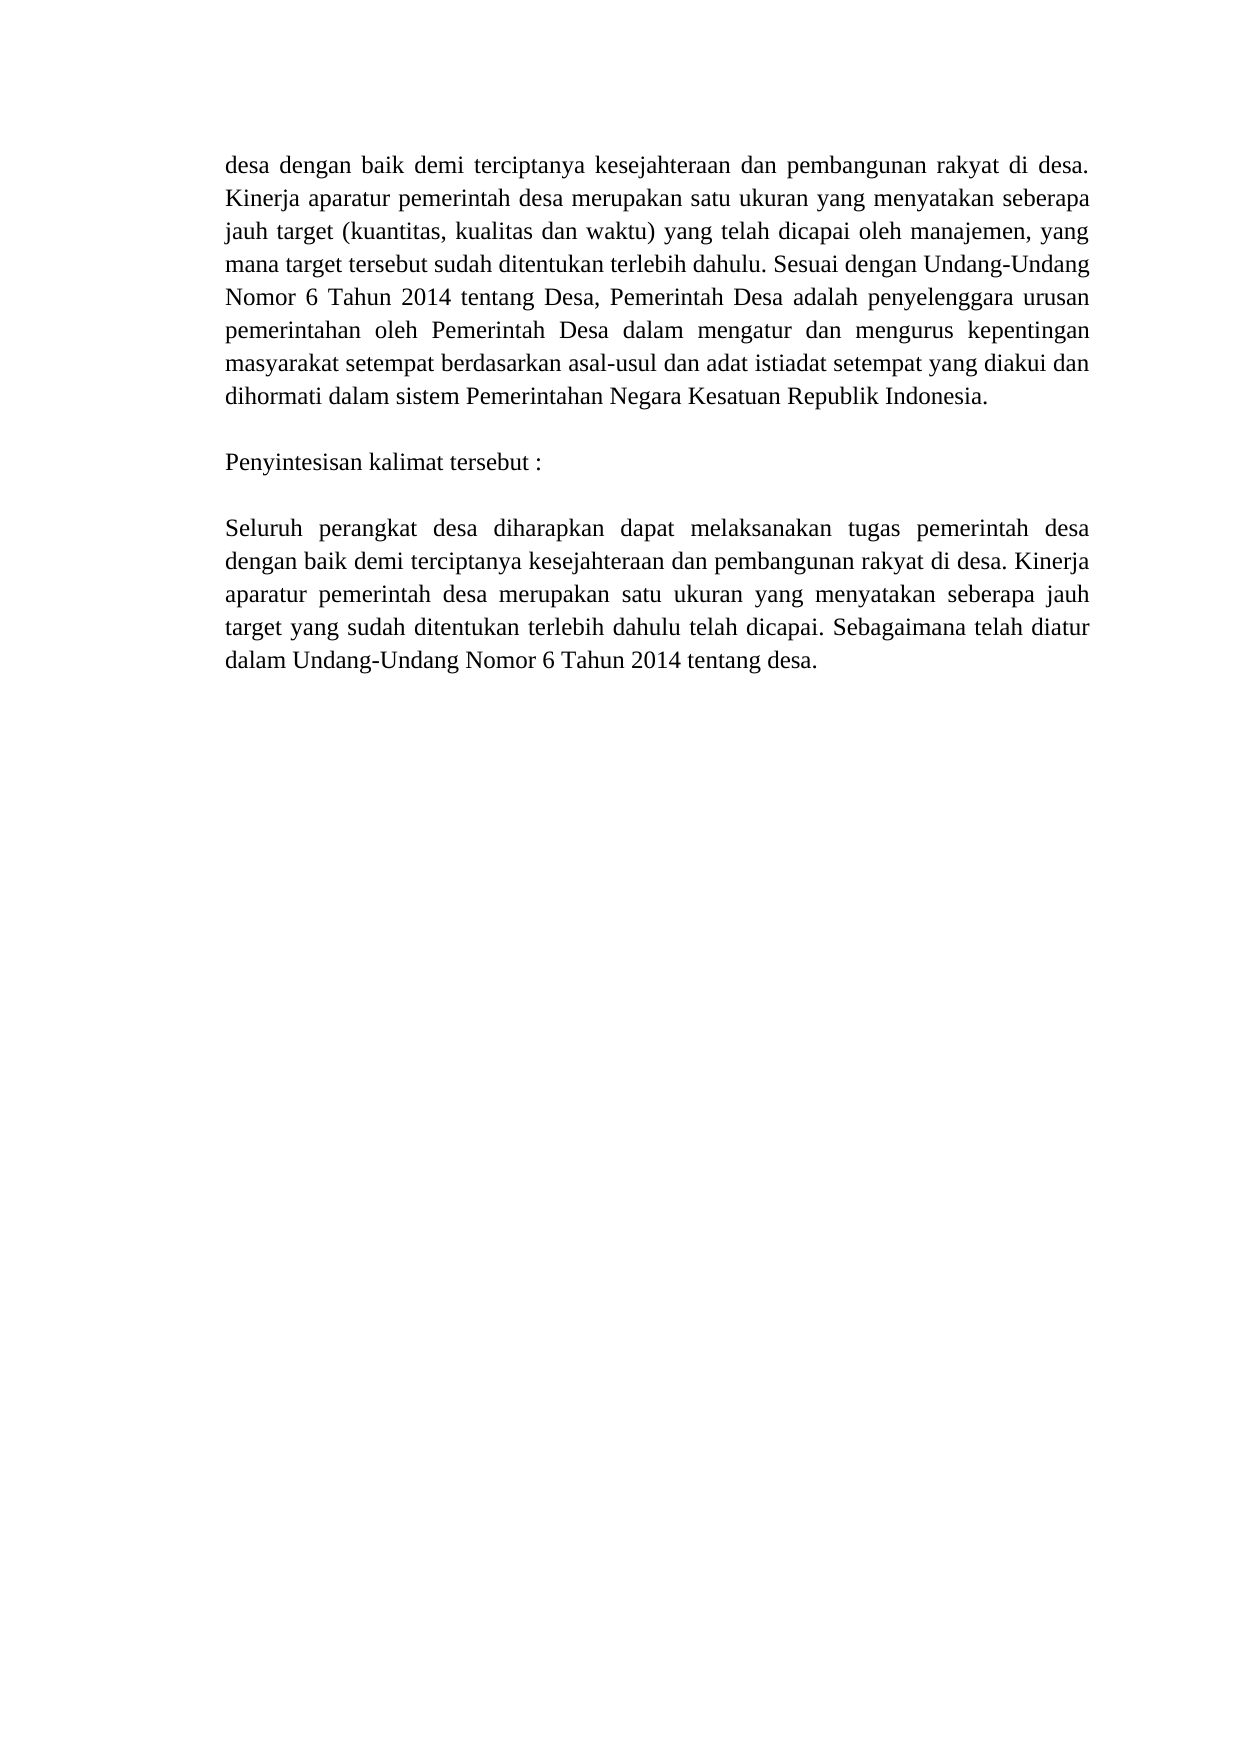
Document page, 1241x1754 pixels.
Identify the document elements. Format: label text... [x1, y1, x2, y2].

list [187, 150, 1090, 410]
list Seluruh perangkat desa diharapkan dapat melaksanakan tugas pemerintah desa dengan baik demi terciptanya kesejahteraan dan pembangunan rakyat di desa. Kinerja aparatur pemerintah desa merupakan satu ukuran yang menyatakan seberapa jauh target yang sudah ditentukan terlebih dahulu telah dicapai. Sebagaimana telah diatur dalam Undang-Undang Nomor 6 Tahun 2014 tentang desa. [225, 513, 1090, 674]
list Penyintesisan kalimat tersebut : [225, 447, 1090, 476]
